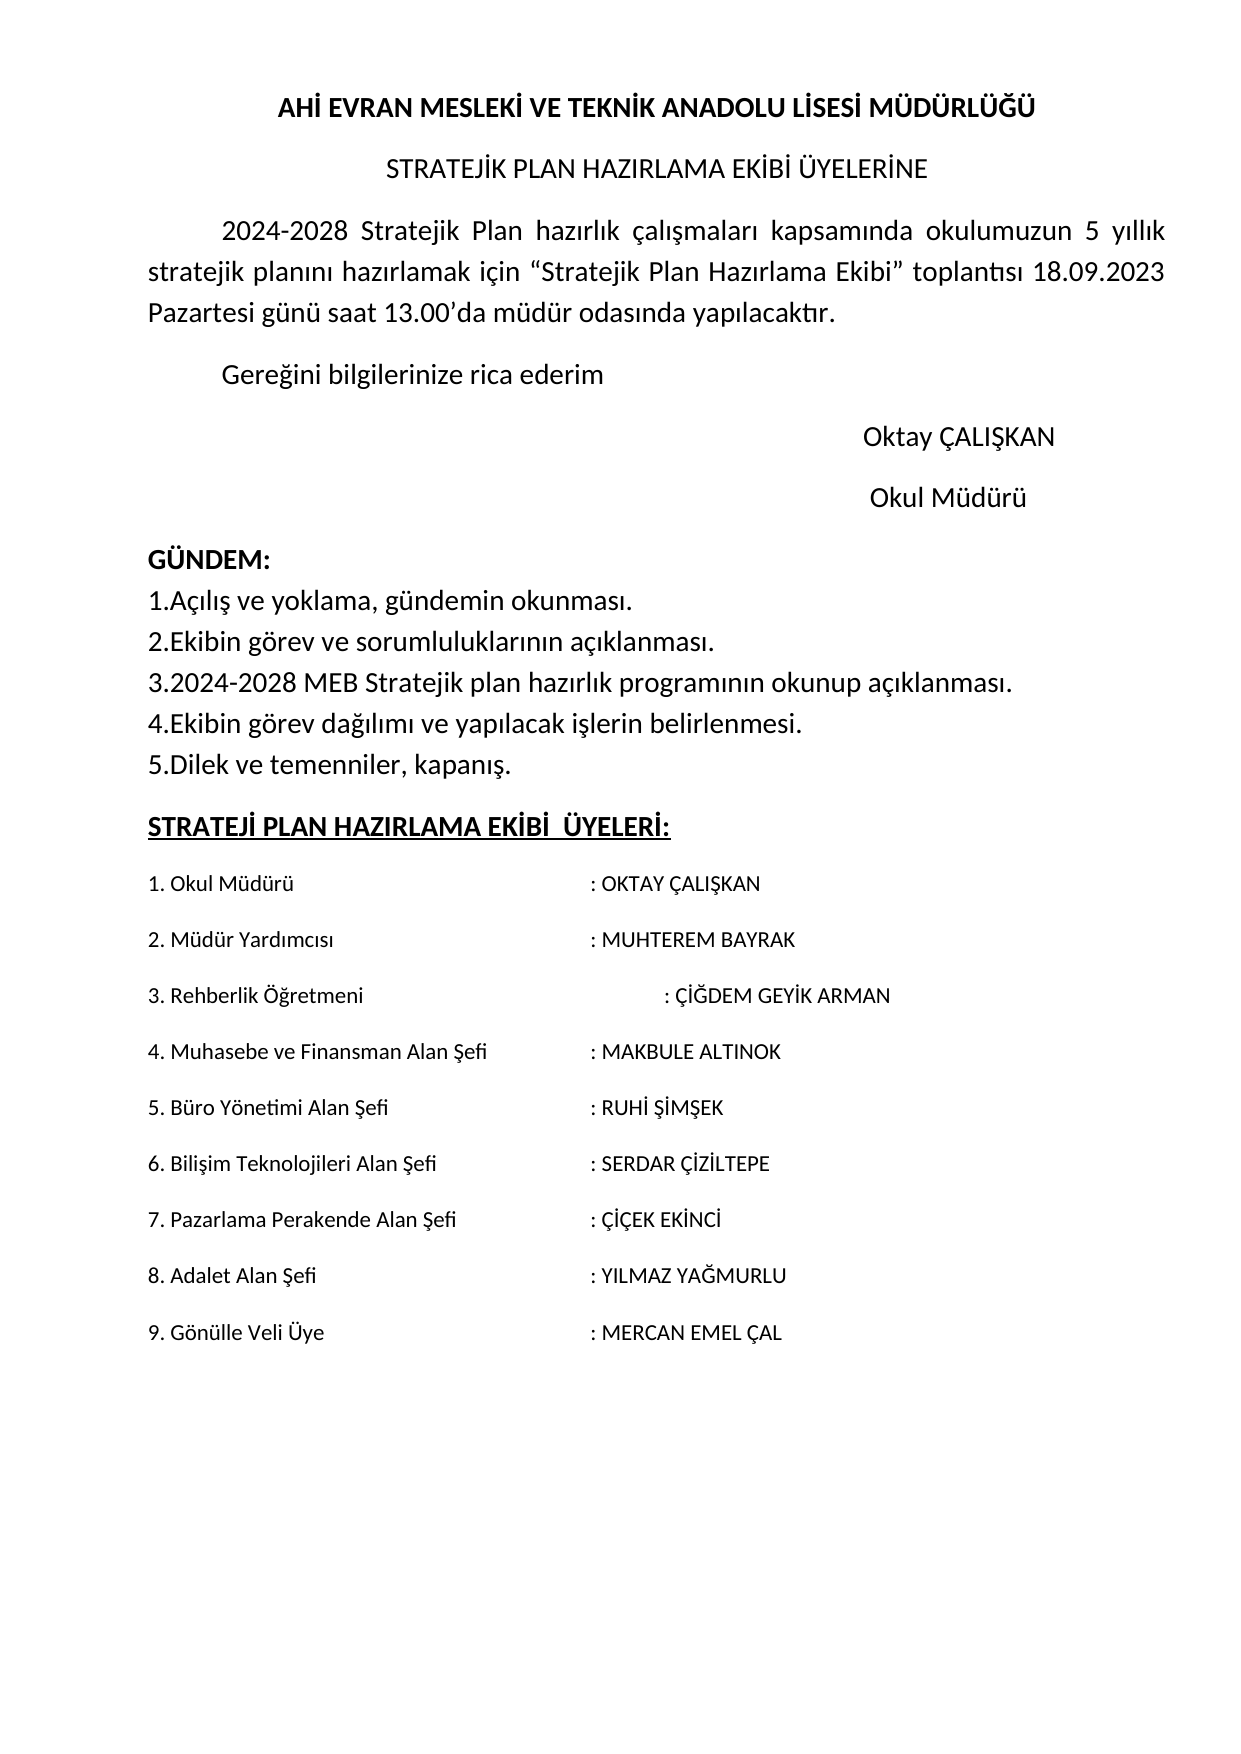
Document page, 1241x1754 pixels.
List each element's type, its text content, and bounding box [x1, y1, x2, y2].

text 8. Adalet Alan Şefi : YILMAZ YAĞMURLU [148, 1262, 1167, 1290]
text AHİ EVRAN MESLEKİ VE TEKNİK ANADOLU LİSESİ MÜDÜRLÜĞÜ [148, 89, 1167, 124]
text 2. Müdür Yardımcısı : MUHTEREM BAYRAK [148, 925, 1167, 953]
text GÜNDEM: 1.Açılış ve yoklama, gündemin okunması. 2.Ekibin görev ve sorumluluklarının açıklanması. 3.2024-2028 MEB Stratejik plan hazırlık programının okunup açıklanması. 4.Ekibin görev dağılımı ve yapılacak işlerin belirlenmesi. 5.Dilek ve temenniler, kapanış. [148, 541, 1167, 781]
text Okul Müdürü [148, 479, 1167, 515]
text 7. Pazarlama Perakende Alan Şefi : ÇİÇEK EKİNCİ [148, 1206, 1167, 1234]
text 9. Gönülle Veli Üye : MERCAN EMEL ÇAL [148, 1318, 1167, 1346]
text Gereğini bilgilerinize rica ederim [148, 356, 1167, 391]
text 5. Büro Yönetimi Alan Şefi : RUHİ ŞİMŞEK [148, 1093, 1167, 1122]
text Oktay ÇALIŞKAN [148, 418, 1167, 453]
text 6. Bilişim Teknolojileri Alan Şefi : SERDAR ÇİZİLTEPE [148, 1149, 1167, 1178]
text 2024-2028 Stratejik Plan hazırlık çalışmaları kapsamında okulumuzun 5 yıllık stratejik planını hazırlamak için “Stratejik Plan Hazırlama Ekibi” toplantısı 18.09.2023 Pazartesi günü saat 13.00’da müdür odasında yapılacaktır. [148, 212, 1167, 330]
text 4. Muhasebe ve Finansman Alan Şefi : MAKBULE ALTINOK [148, 1037, 1167, 1066]
text 1. Okul Müdürü : OKTAY ÇALIŞKAN [148, 869, 1167, 897]
text STRATEJİ PLAN HAZIRLAMA EKİBİ ÜYELERİ: [148, 808, 1167, 843]
text STRATEJİK PLAN HAZIRLAMA EKİBİ ÜYELERİNE [148, 150, 1167, 186]
text 3. Rehberlik Öğretmeni : ÇİĞDEM GEYİK ARMAN [148, 981, 1167, 1009]
